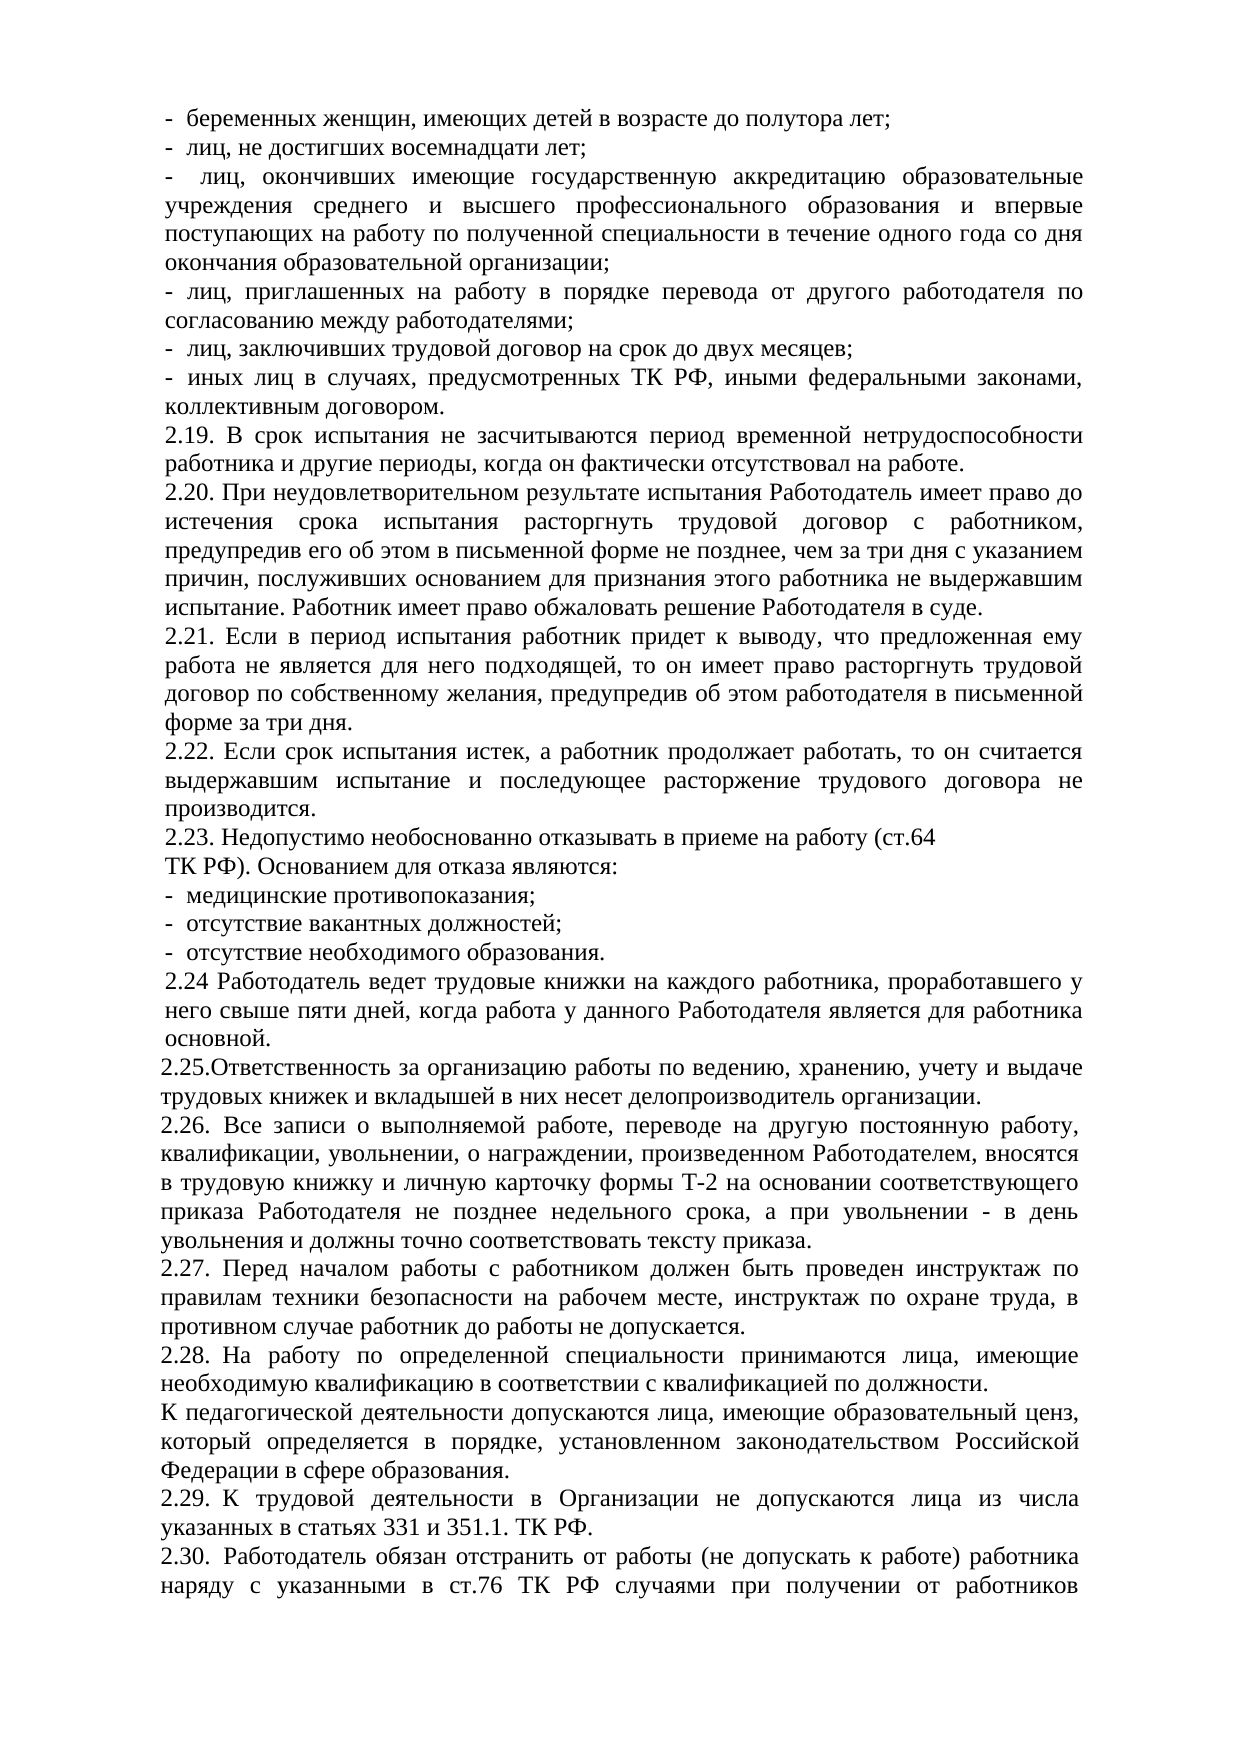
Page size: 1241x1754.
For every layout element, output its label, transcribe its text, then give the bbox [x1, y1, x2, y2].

list лиц, не достигших восемнадцати лет; [164, 132, 1128, 161]
text 2.24 Работодатель ведет трудовые книжки на каждого работника, проработавшего у него свыше пяти дней, когда работа у данного Работодателя является для работника основной. [164, 966, 1084, 1052]
list К трудовой деятельности в Организации не допускаются лица из числа указанных в статьях 331 и 351.1. ТК РФ. [160, 1483, 1080, 1541]
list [160, 1541, 1080, 1598]
list Все записи о выполняемой работе, переводе на другую постоянную работу, квалификации, увольнении, о награждении, произведенном Работодателем, вносятся в трудовую книжку и личную карточку формы Т-2 на основании соответствующего приказа Работодателя не позднее недельного срока, а при увольнении - в день увольнения и должны точно соответствовать тексту приказа. [160, 1110, 1080, 1253]
list лиц, приглашенных на работу в порядке перевода от другого работодателя по согласованию между работодателями; [164, 276, 1084, 333]
text 2.25.Ответственность за организацию работы по ведению, хранению, учету и выдаче трудовых книжек и вкладышей в них несет делопроизводитель организации. [160, 1052, 1084, 1110]
text 2.19. В срок испытания не засчитываются период временной нетрудоспособности работника и другие периоды, когда он фактически отсутствовал на работе. [164, 420, 1084, 477]
list отсутствие вакантных должностей; [164, 908, 1128, 937]
text К педагогической деятельности допускаются лица, имеющие образовательный ценз, который определяется в порядке, установленном законодательством Российской Федерации в сфере образования. [160, 1397, 1080, 1483]
list иных лиц в случаях, предусмотренных ТК РФ, иными федеральными законами, коллективным договором. [164, 362, 1084, 420]
text 2.21. Если в период испытания работник придет к выводу, что предложенная ему работа не является для него подходящей, то он имеет право расторгнуть трудовой договор по собственному желания, предупредив об этом работодателя в письменной форме за три дня. [164, 621, 1084, 736]
list отсутствие необходимого образования. [164, 937, 1128, 966]
text 2.23. Недопустимо необоснованно отказывать в приеме на работу (ст.64 ТК РФ). Основанием для отказа являются: [164, 822, 971, 880]
list медицинские противопоказания; [164, 880, 1128, 908]
list Перед началом работы с работником должен быть проведен инструктаж по правилам техники безопасности на рабочем месте, инструктаж по охране труда, в противном случае работник до работы не допускается. [160, 1253, 1080, 1340]
list лиц, заключивших трудовой договор на срок до двух месяцев; [164, 333, 1128, 362]
text 2.20. При неудовлетворительном результате испытания Работодатель имеет право до истечения срока испытания расторгнуть трудовой договор с работником, предупредив его об этом в письменной форме не позднее, чем за три дня с указанием причин, послуживших основанием для признания этого работника не выдержавшим испытание. Работник имеет право обжаловать решение Работодателя в суде. [164, 477, 1084, 621]
list беременных женщин, имеющих детей в возрасте до полутора лет; [164, 103, 1128, 132]
list На работу по определенной специальности принимаются лица, имеющие необходимую квалификацию в соответствии с квалификацией по должности. [160, 1340, 1080, 1397]
list лиц, окончивших имеющие государственную аккредитацию образовательные учреждения среднего и высшего профессионального образования и впервые поступающих на работу по полученной специальности в течение одного года со дня окончания образовательной организации; [164, 161, 1084, 276]
text 2.22. Если срок испытания истек, а работник продолжает работать, то он считается выдержавшим испытание и последующее расторжение трудового договора не производится. [164, 736, 1084, 822]
